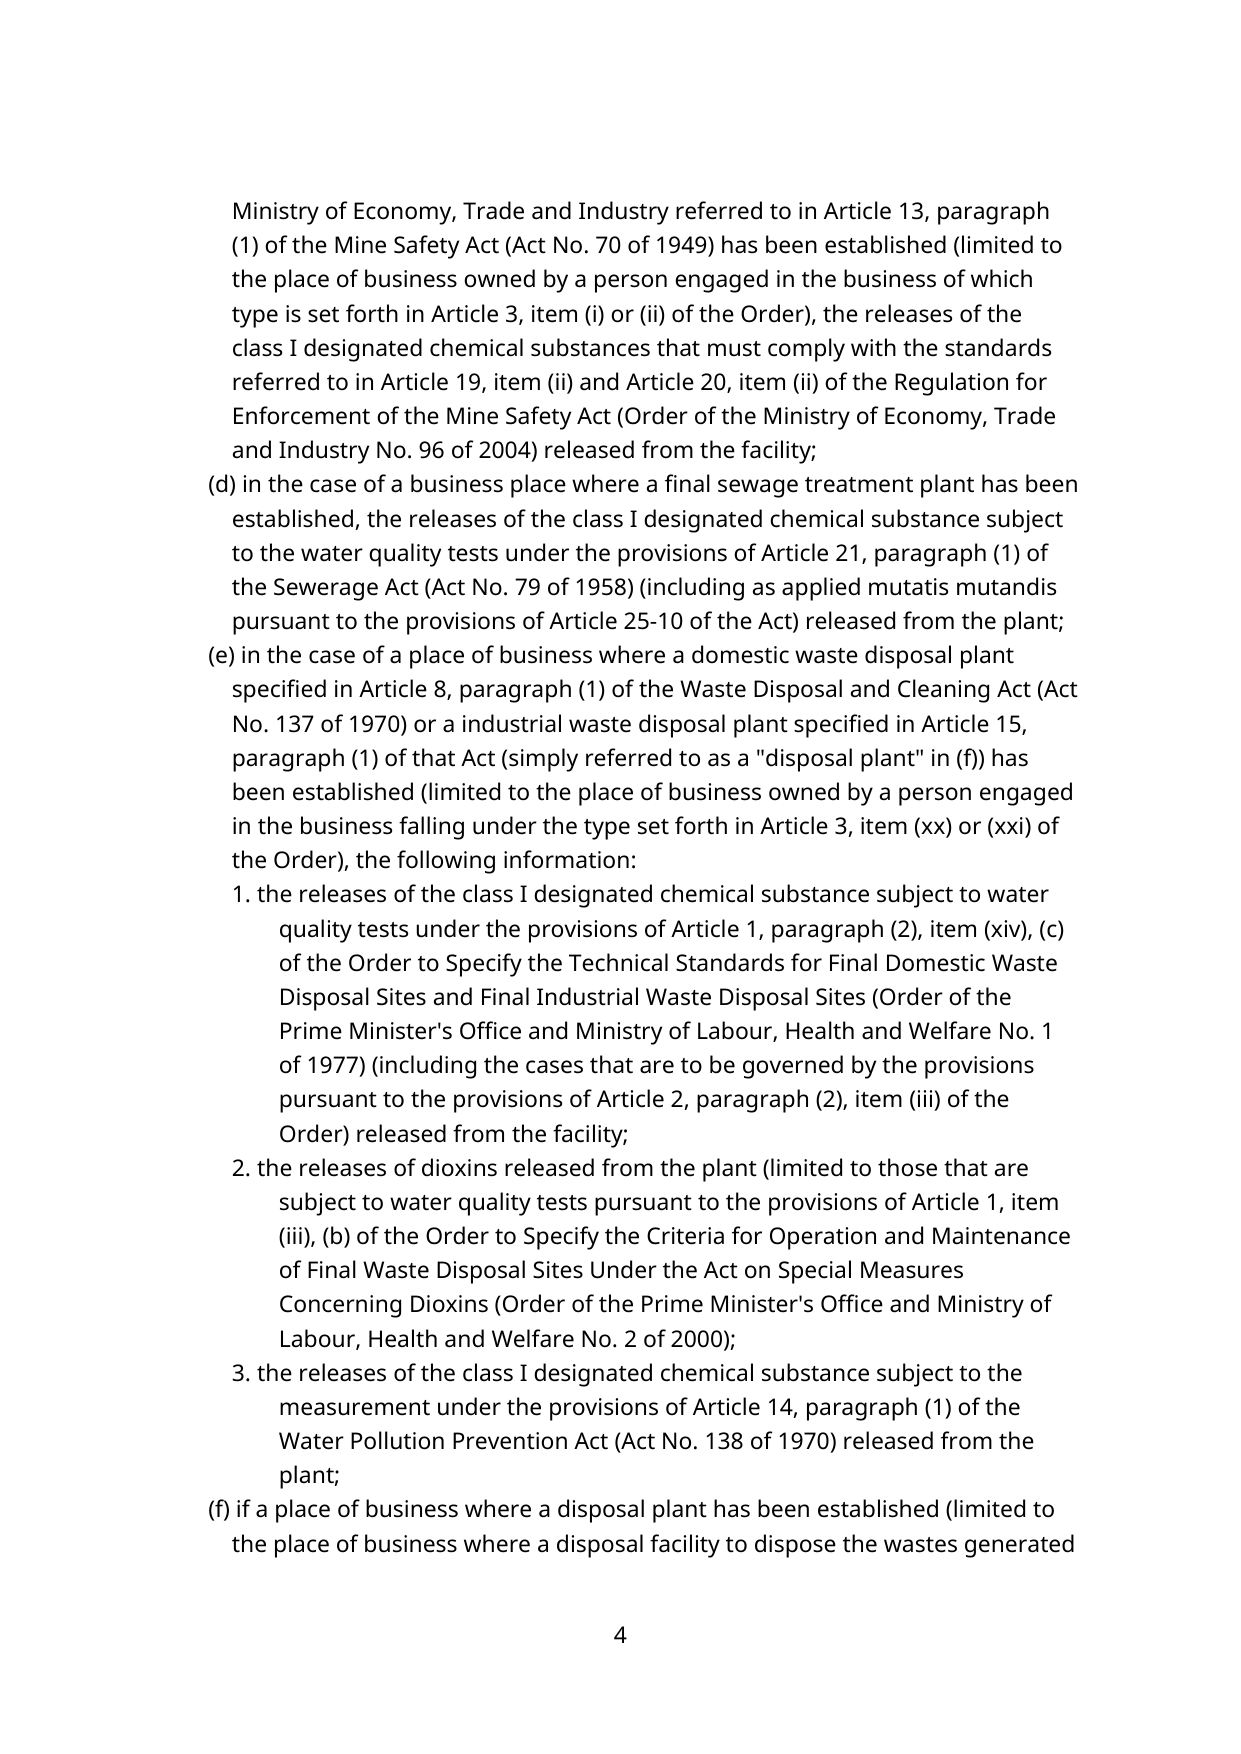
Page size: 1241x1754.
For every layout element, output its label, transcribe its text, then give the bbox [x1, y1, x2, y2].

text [207, 194, 1079, 467]
text (e) in the case of a place of business where a domestic waste disposal plant specified in Article 8, paragraph (1) of the Waste Disposal and Cleaning Act (Act No. 137 of 1970) or a industrial waste disposal plant specified in Article 15, paragraph (1) of that Act (simply referred to as a "disposal plant" in (f)) has been established (limited to the place of business owned by a person engaged in the business falling under the type set forth in Article 3, item (xx) or (xxi) of the Order), the following information: [207, 638, 1079, 877]
text 1. the releases of the class I designated chemical substance subject to water quality tests under the provisions of Article 1, paragraph (2), item (xiv), (c) of the Order to Specify the Technical Standards for Final Domestic Waste Disposal Sites and Final Industrial Waste Disposal Sites (Order of the Prime Minister's Office and Ministry of Labour, Health and Welfare No. 1 of 1977) (including the cases that are to be governed by the provisions pursuant to the provisions of Article 2, paragraph (2), item (iii) of the Order) released from the facility; [230, 877, 1079, 1150]
text 3. the releases of the class I designated chemical substance subject to the measurement under the provisions of Article 14, paragraph (1) of the Water Pollution Prevention Act (Act No. 138 of 1970) released from the plant; [230, 1355, 1079, 1492]
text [207, 1492, 1079, 1560]
text (d) in the case of a business place where a final sewage treatment plant has been established, the releases of the class I designated chemical substance subject to the water quality tests under the provisions of Article 21, paragraph (1) of the Sewerage Act (Act No. 79 of 1958) (including as applied mutatis mutandis pursuant to the provisions of Article 25-10 of the Act) released from the plant; [207, 467, 1079, 638]
text 2. the releases of dioxins released from the plant (limited to those that are subject to water quality tests pursuant to the provisions of Article 1, item (iii), (b) of the Order to Specify the Criteria for Operation and Maintenance of Final Waste Disposal Sites Under the Act on Special Measures Concerning Dioxins (Order of the Prime Minister's Office and Ministry of Labour, Health and Welfare No. 2 of 2000); [230, 1150, 1079, 1355]
